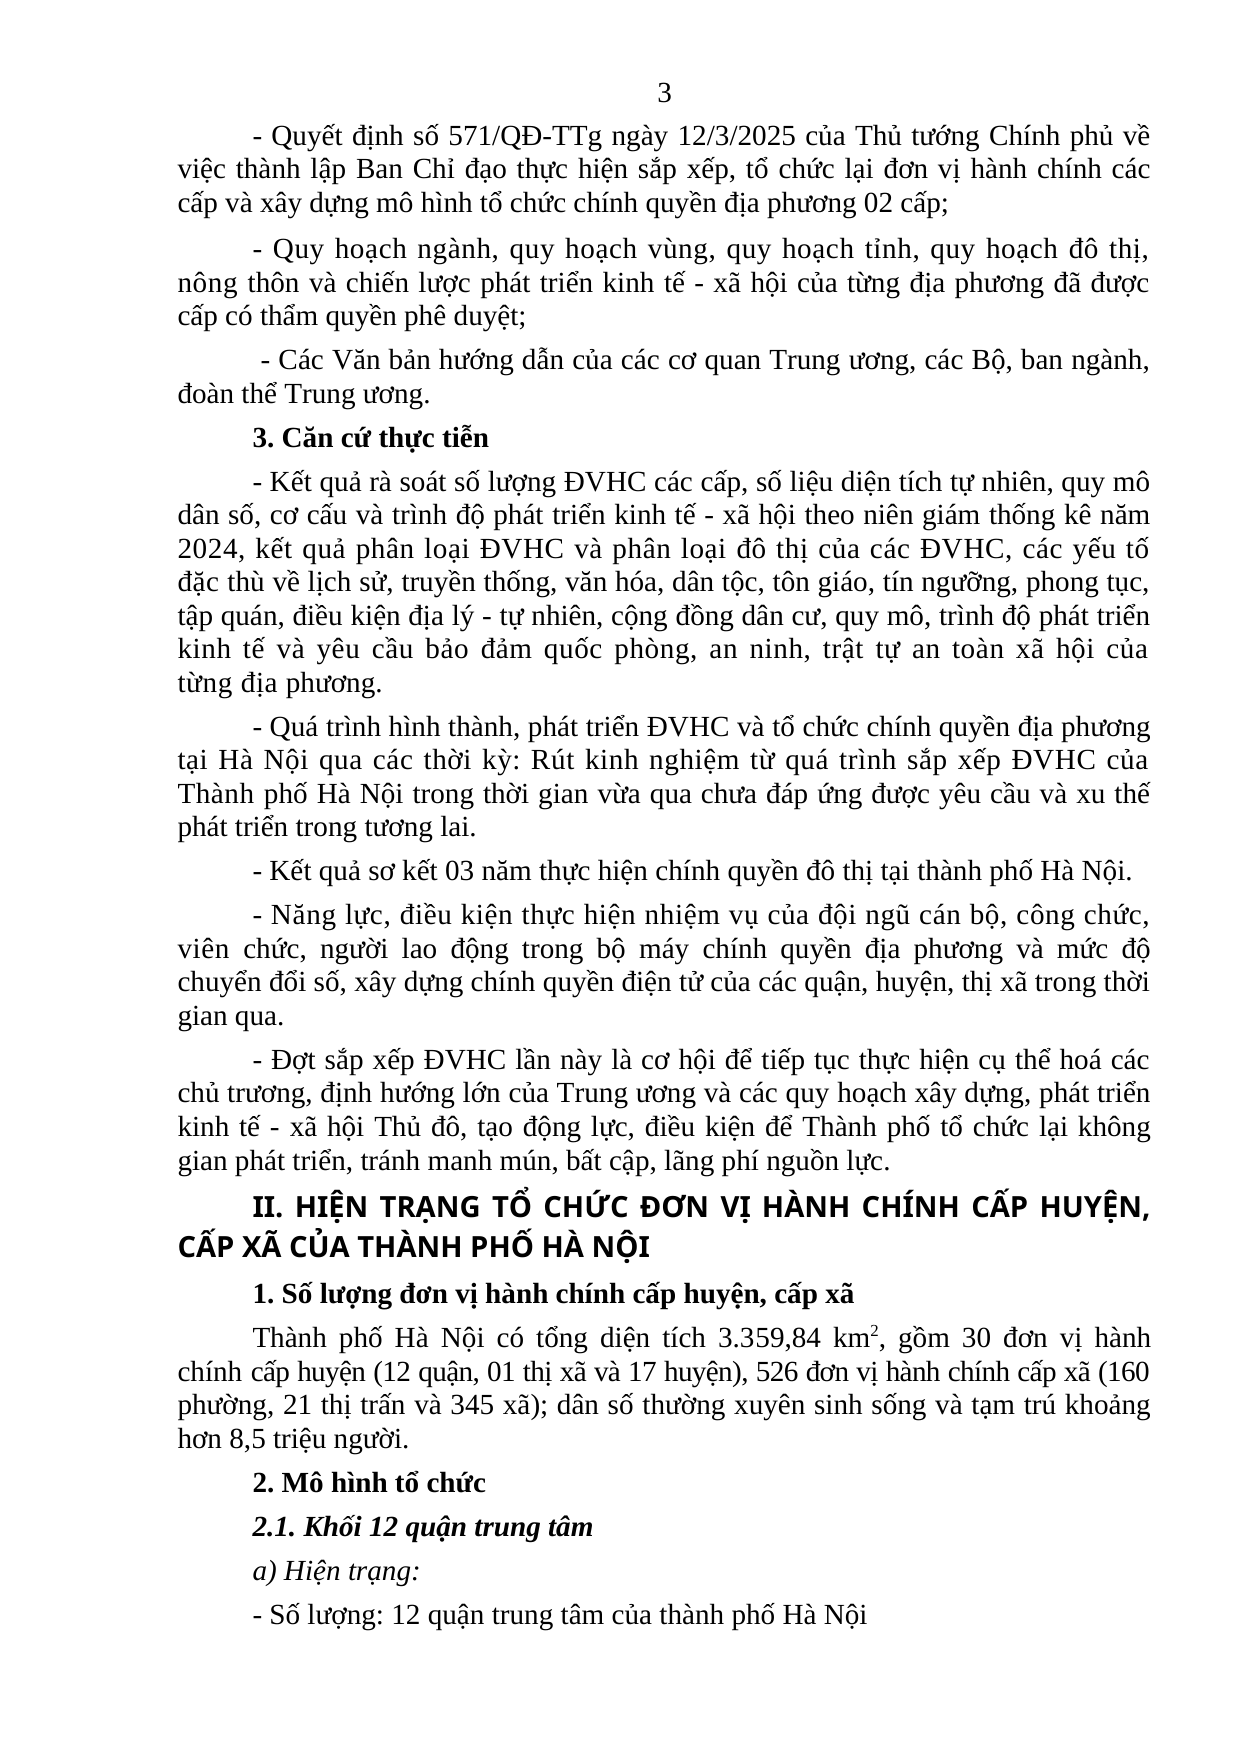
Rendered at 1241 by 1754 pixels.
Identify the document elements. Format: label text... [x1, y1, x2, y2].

text - Quy hoạch ngành, quy hoạch vùng, quy hoạch tỉnh, quy hoạch đô thị, nông thôn và chiến lược phát triển kinh tế - xã hội của từng địa phương đã được cấp có thẩm quyền phê duyệt; [177, 231, 1152, 332]
text - Các Văn bản hướng dẫn của các cơ quan Trung ương, các Bộ, ban ngành, đoàn thể Trung ương. [177, 342, 1152, 409]
text 1. Số lượng đơn vị hành chính cấp huyện, cấp xã [177, 1276, 1152, 1310]
text 3. Căn cứ thực tiễn [177, 420, 1152, 453]
text 2.1. Khối 12 quận trung tâm [177, 1509, 1152, 1542]
text - Kết quả rà soát số lượng ĐVHC các cấp, số liệu diện tích tự nhiên, quy mô dân số, cơ cấu và trình độ phát triển kinh tế - xã hội theo niên giám thống kê năm 2024, kết quả phân loại ĐVHC và phân loại đô thị của các ĐVHC, các yếu tố đặc thù về lịch sử, truyền thống, văn hóa, dân tộc, tôn giáo, tín ngưỡng, phong tục, tập quán, điều kiện địa lý - tự nhiên, cộng đồng dân cư, quy mô, trình độ phát triển kinh tế và yêu cầu bảo đảm quốc phòng, an ninh, trật tự an toàn xã hội của từng địa phương. [177, 464, 1152, 698]
text - Kết quả sơ kết 03 năm thực hiện chính quyền đô thị tại thành phố Hà Nội. [177, 853, 1152, 887]
text Thành phố Hà Nội có tổng diện tích 3.359,84 km2, gồm 30 đơn vị hành chính cấp huyện (12 quận, 01 thị xã và 17 huyện), 526 đơn vị hành chính cấp xã (160 phường, 21 thị trấn và 345 xã); dân số thường xuyên sinh sống và tạm trú khoảng hơn 8,5 triệu người. [177, 1320, 1152, 1454]
text a) Hiện trạng: [177, 1553, 1152, 1586]
text - Quyết định số 571/QĐ-TTg ngày 12/3/2025 của Thủ tướng Chính phủ về việc thành lập Ban Chỉ đạo thực hiện sắp xếp, tổ chức lại đơn vị hành chính các cấp và xây dựng mô hình tổ chức chính quyền địa phương 02 cấp; [177, 118, 1152, 219]
text - Năng lực, điều kiện thực hiện nhiệm vụ của đội ngũ cán bộ, công chức, viên chức, người lao động trong bộ máy chính quyền địa phương và mức độ chuyển đổi số, xây dựng chính quyền điện tử của các quận, huyện, thị xã trong thời gian qua. [177, 897, 1152, 1032]
text 2. Mô hình tổ chức [177, 1465, 1152, 1498]
text II. HIỆN TRẠNG TỔ CHỨC ĐƠN VỊ HÀNH CHÍNH CẤP HUYỆN, CẤP XÃ CỦA THÀNH PHỐ HÀ NỘI [177, 1187, 1152, 1266]
text - Quá trình hình thành, phát triển ĐVHC và tổ chức chính quyền địa phương tại Hà Nội qua các thời kỳ: Rút kinh nghiệm từ quá trình sắp xếp ĐVHC của Thành phố Hà Nội trong thời gian vừa qua chưa đáp ứng được yêu cầu và xu thế phát triển trong tương lai. [177, 709, 1152, 843]
text - Đợt sắp xếp ĐVHC lần này là cơ hội để tiếp tục thực hiện cụ thể hoá các chủ trương, định hướng lớn của Trung ương và các quy hoạch xây dựng, phát triển kinh tế - xã hội Thủ đô, tạo động lực, điều kiện để Thành phố tổ chức lại không gian phát triển, tránh manh mún, bất cập, lãng phí nguồn lực. [177, 1042, 1152, 1176]
text - Số lượng: 12 quận trung tâm của thành phố Hà Nội [177, 1597, 1152, 1630]
